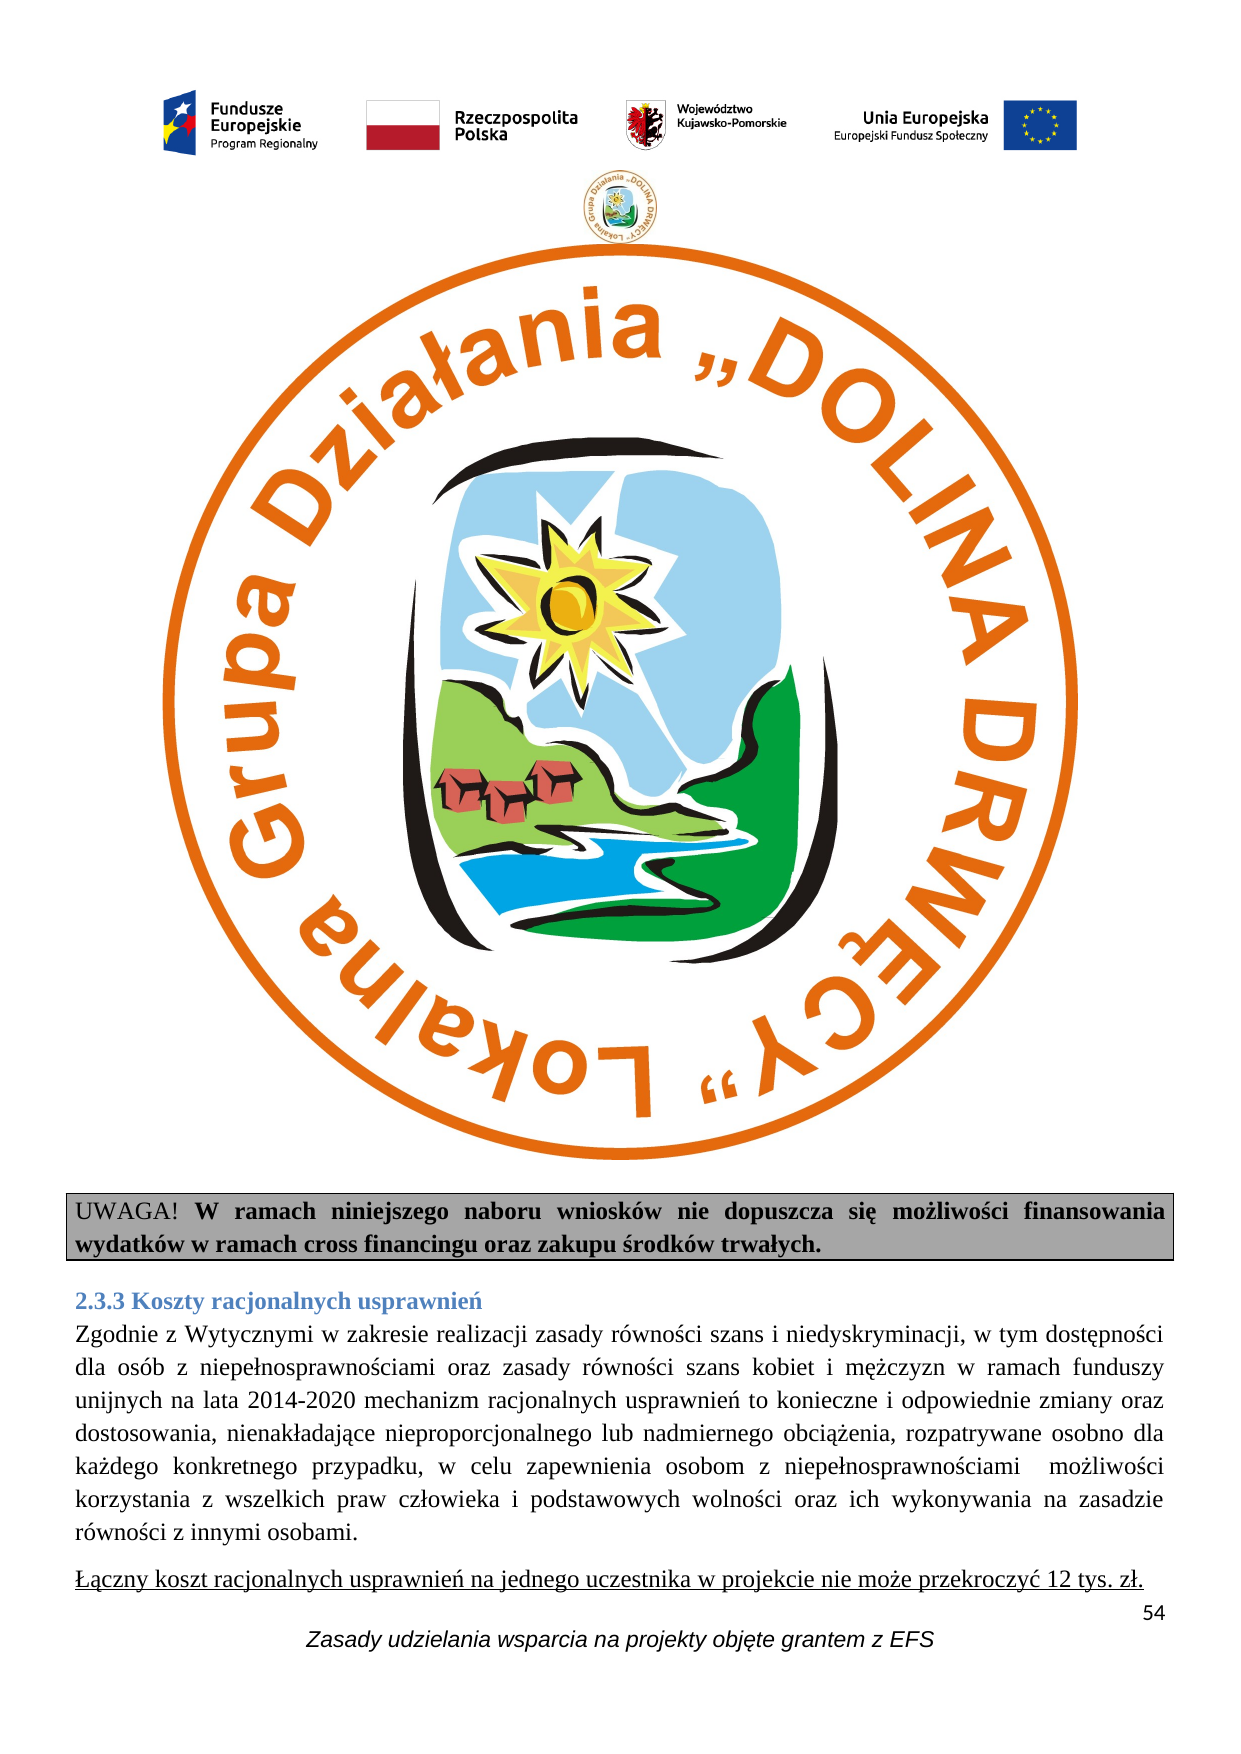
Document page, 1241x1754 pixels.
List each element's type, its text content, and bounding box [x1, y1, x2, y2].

text UWAGA! W ramach niniejszego naboru wniosków nie dopuszcza się możliwości finansowania wydatków w ramach cross financingu oraz zakupu środków trwałych. [67, 1194, 1173, 1259]
subtitle 2.3.3 Koszty racjonalnych usprawnień [75, 1286, 1165, 1314]
text Zgodnie z Wytycznymi w zakresie realizacji zasady równości szans i niedyskryminacji, w tym dostępności dla osób z niepełnosprawnościami oraz zasady równości szans kobiet i mężczyzn w ramach funduszy unijnych na lata 2014-2020 mechanizm racjonalnych usprawnień to konieczne i odpowiednie zmiany oraz dostosowania, nienakładające nieproporcjonalnego lub nadmiernego obciążenia, rozpatrywane osobno dla każdego konkretnego przypadku, w celu zapewnienia osobom z niepełnosprawnościami możliwości korzystania z wszelkich praw człowieka i podstawowych wolności oraz ich wykonywania na zasadzie równości z innymi osobami. [75, 1319, 1165, 1546]
text Łączny koszt racjonalnych usprawnień na jednego uczestnika w projekcie nie może przekroczyć 12 tys. zł. [75, 1564, 1165, 1592]
picture [147, 73, 1093, 1160]
